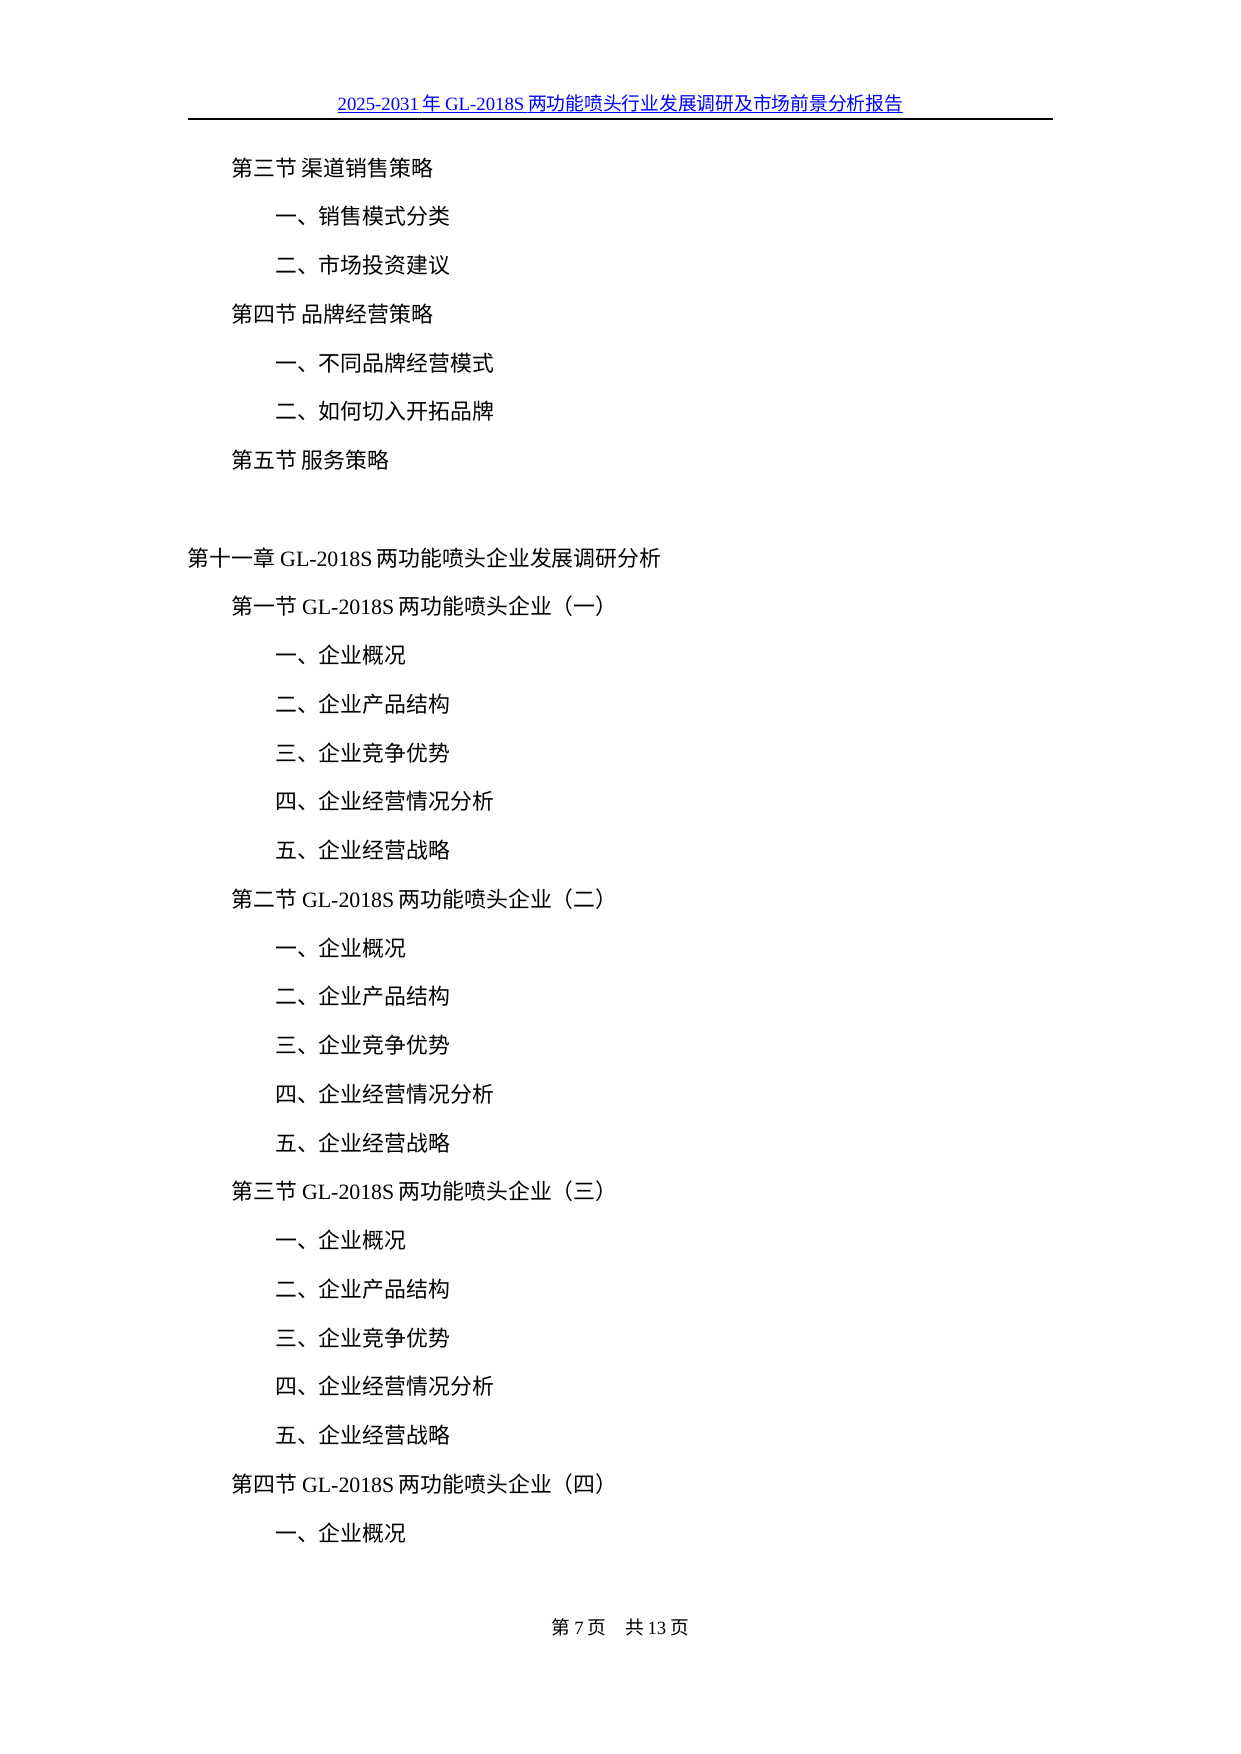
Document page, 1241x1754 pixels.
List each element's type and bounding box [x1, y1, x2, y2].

text [187, 150, 1053, 1548]
